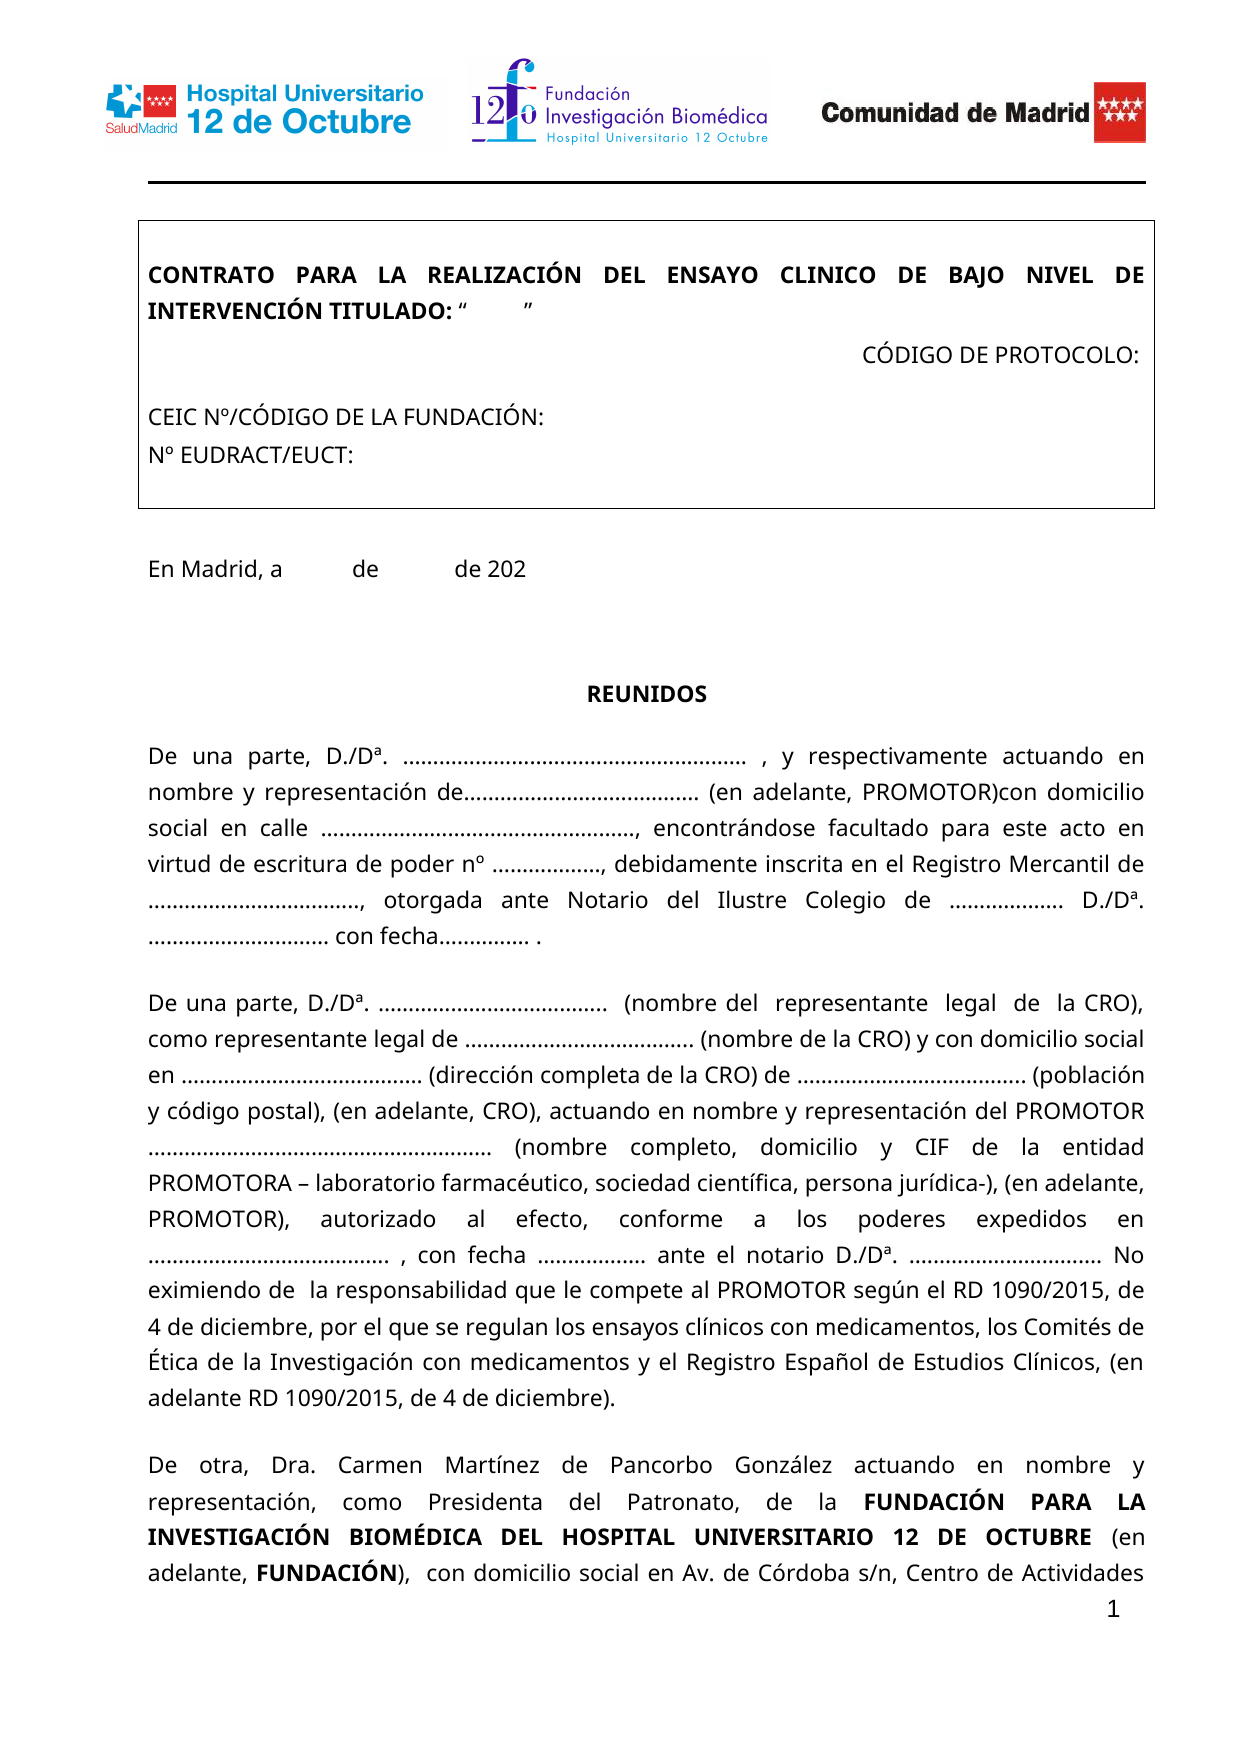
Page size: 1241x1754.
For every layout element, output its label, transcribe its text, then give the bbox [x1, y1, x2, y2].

text CÓDIGO DE PROTOCOLO: [139, 342, 1154, 393]
picture [467, 57, 771, 147]
text CEIC Nº/CÓDIGO DE LA FUNDACIÓN: [139, 405, 1154, 431]
text De una parte, D./Dª. ………………………………………………… , y respectivamente actuando en nombre y representación de………………………..………. (en adelante, PROMOTOR)con domicilio social en calle …………………………….………………, encontrándose facultado para este acto en virtud de escritura de poder nº ………………, debidamente inscrita en el Registro Mercantil de …………………………….., otorgada ante Notario del Ilustre Colegio de ………………. D./Dª. ………………………… con fecha…..………. . [148, 740, 1146, 951]
text Nº EUDRACT/EUCT: [139, 442, 1154, 468]
text En Madrid, a de de 202 [148, 553, 1146, 584]
text De una parte, D./Dª. ……………………………….. (nombre del representante legal de la CRO), como representante legal de ……………………………….. (nombre de la CRO) y con domicilio social en …………………………………. (dirección completa de la CRO) de ……………………………….. (población y código postal), (en adelante, CRO), actuando en nombre y representación del PROMOTOR ………………………………………………… (nombre completo, domicilio y CIF de la entidad PROMOTORA – laboratorio farmacéutico, sociedad científica, persona jurídica-), (en adelante, PROMOTOR), autorizado al efecto, conforme a los poderes expedidos en …………………………………. , con fecha …..…………. ante el notario D./Dª. .…………………………. No eximiendo de la responsabilidad que le compete al PROMOTOR según el RD 1090/2015, de 4 de diciembre, por el que se regulan los ensayos clínicos con medicamentos, los Comités de Ética de la Investigación con medicamentos y el Registro Español de Estudios Clínicos, (en adelante RD 1090/2015, de 4 de diciembre). [148, 987, 1146, 1413]
text CONTRATO PARA CLINICO DE BAJO NIVEL DE INTERVENCIÓN TITULADO: “ ” [139, 258, 1154, 326]
text REUNIDOS [148, 678, 1146, 709]
picture [821, 82, 1146, 143]
